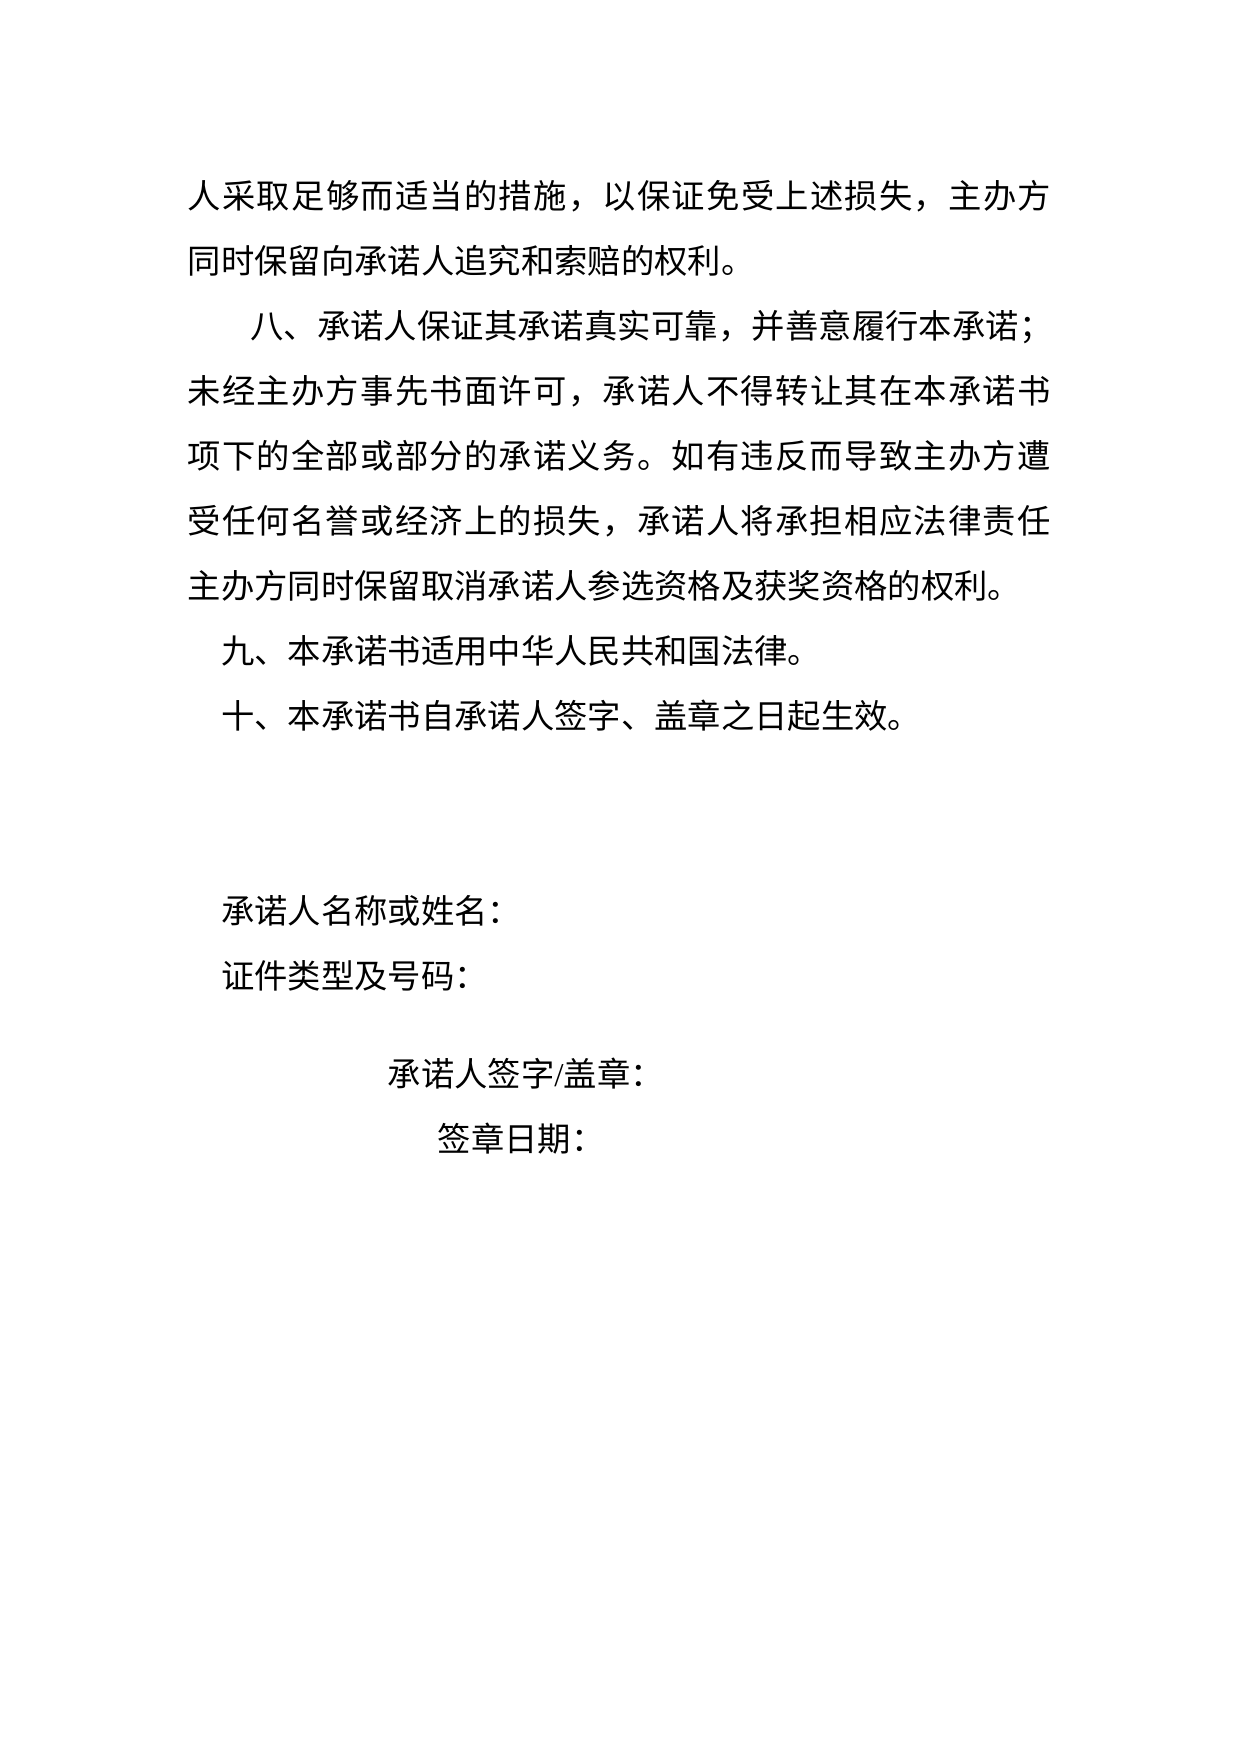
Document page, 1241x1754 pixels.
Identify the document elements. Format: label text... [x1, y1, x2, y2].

text 证件类型及号码： [187, 942, 1053, 1007]
text 承诺人名称或姓名： [187, 877, 1053, 942]
text 九、本承诺书适用中华人民共和国法律。 [187, 617, 1053, 682]
text 十、本承诺书自承诺人签字、盖章之日起生效。 [187, 682, 1053, 747]
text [187, 162, 1053, 292]
text 签章日期： [187, 1104, 1053, 1169]
text 八、承诺人保证其承诺真实可靠，并善意履行本承诺；未经主办方事先书面许可，承诺人不得转让其在本承诺书项下的全部或部分的承诺义务。如有违反而导致主办方遭受任何名誉或经济上的损失，承诺人将承担相应法律责任。主办方同时保留取消承诺人参选资格及获奖资格的权利。 [187, 292, 1053, 617]
text 承诺人签字/盖章： [187, 1039, 1053, 1104]
